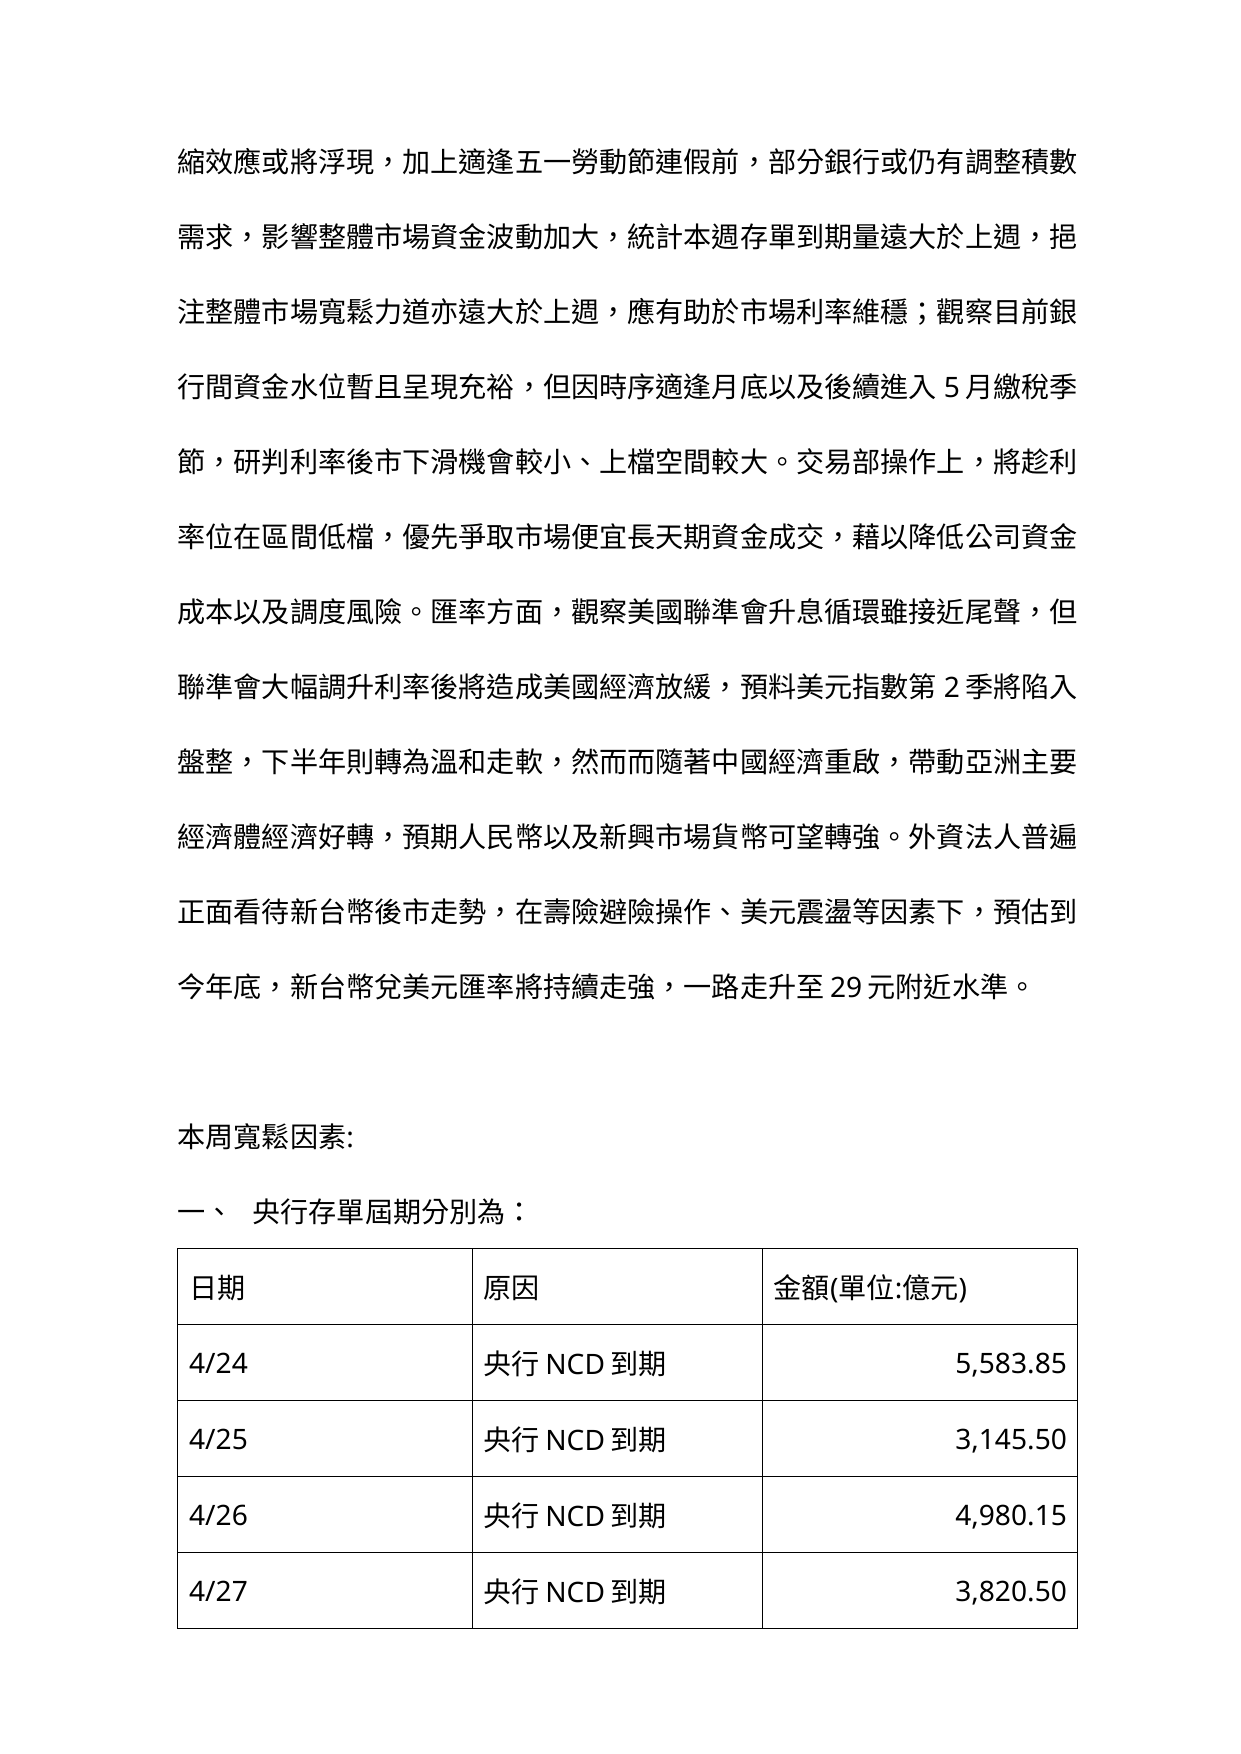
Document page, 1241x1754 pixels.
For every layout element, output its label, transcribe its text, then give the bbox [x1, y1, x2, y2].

table_cell 3,820.50 [763, 1553, 1077, 1628]
list 央行存單屆期分別為： [177, 1173, 1078, 1248]
table_header 日期 [178, 1249, 472, 1324]
table_cell 4/25 [178, 1401, 472, 1476]
table_header 原因 [473, 1249, 762, 1324]
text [177, 123, 1078, 1023]
table_cell 4/27 [178, 1553, 472, 1628]
table_cell 3,145.50 [763, 1401, 1077, 1476]
table_cell 4/26 [178, 1477, 472, 1552]
table_cell 4/24 [178, 1325, 472, 1400]
table_cell 4,980.15 [763, 1477, 1077, 1552]
table_cell 央行NCD到期 [473, 1401, 762, 1476]
table_cell 5,583.85 [763, 1325, 1077, 1400]
table_cell 央行NCD到期 [473, 1477, 762, 1552]
table_header 金額(單位:億元) [763, 1249, 1077, 1324]
table_cell 央行NCD到期 [473, 1325, 762, 1400]
text 本周寬鬆因素: [177, 1098, 1078, 1173]
table_cell 央行NCD到期 [473, 1553, 762, 1628]
